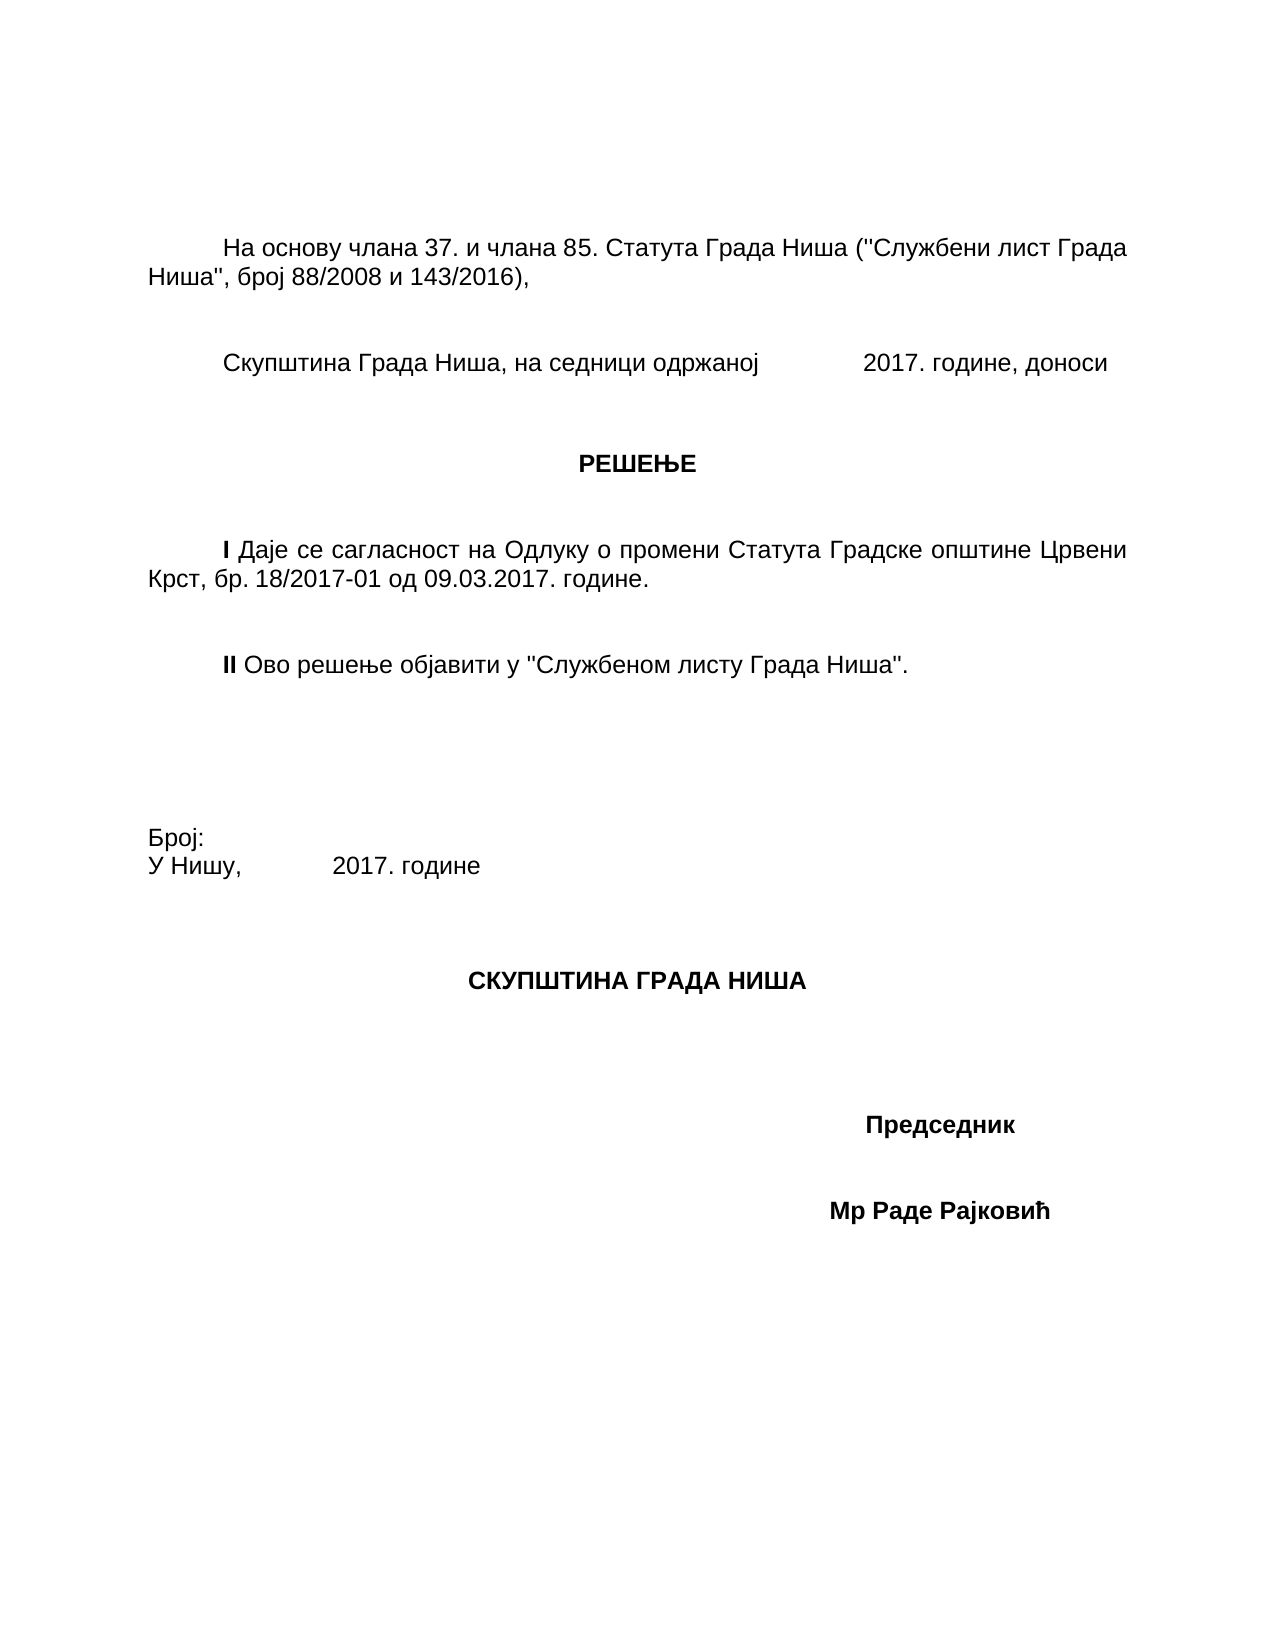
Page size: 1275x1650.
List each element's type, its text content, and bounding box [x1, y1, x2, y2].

text РЕШЕЊЕ [148, 449, 1127, 477]
text СКУПШТИНА ГРАДА НИША [148, 966, 1127, 995]
text Број: [148, 822, 1127, 851]
text На основу члана 37. и члана 85. Статута Града Ниша (''Службени лист Града Ниша'', број 88/2008 и 143/2016), [148, 233, 1127, 291]
text I Даје се сагласност на Одлуку о промени Статута Градске општине Црвени Крст, бр. 18/2017-01 од 09.03.2017. године. [148, 535, 1127, 592]
text Скупштина Града Ниша, на седници одржаној 2017. године, доноси [148, 348, 1127, 377]
text Мр Раде Рајковић [753, 1196, 1127, 1225]
text II Ово решење објавити у ''Службеном листу Града Ниша''. [148, 650, 1127, 679]
text Председник [753, 1110, 1127, 1139]
text У Нишу, 2017. године [148, 851, 1127, 880]
